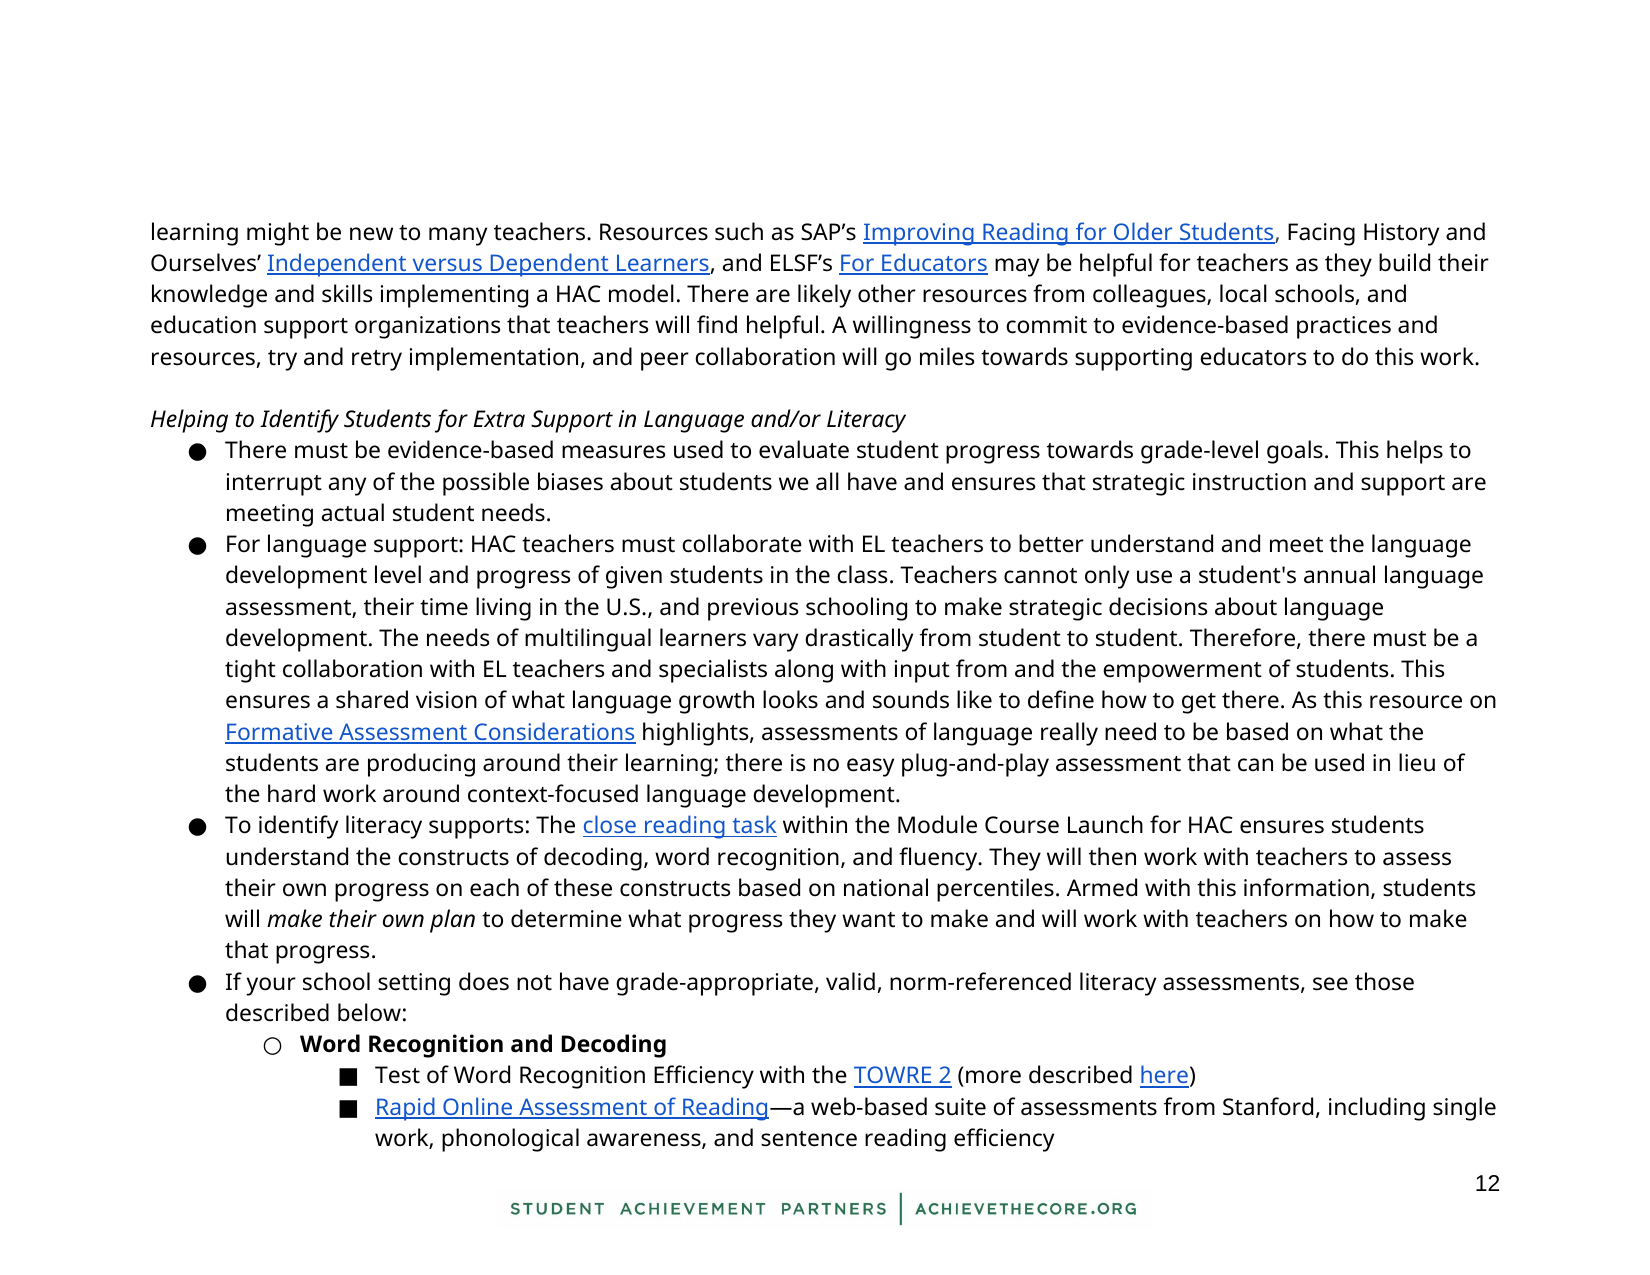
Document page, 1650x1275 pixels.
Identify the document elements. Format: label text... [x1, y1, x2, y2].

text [150, 216, 1500, 372]
list There must be evidence-based measures used to evaluate student progress towards grade-level goals. This helps to interrupt any of the possible biases about students we all have and ensures that strategic instruction and support are meeting actual student needs. [187, 434, 1500, 528]
list Rapid Online Assessment of Reading—a web-based suite of assessments from Stanford, including single work, phonological awareness, and sentence reading efficiency [337, 1091, 769, 1153]
picture [496, 1188, 1153, 1229]
list Word Recognition and Decoding [262, 1028, 1500, 1059]
list To identify literacy supports: The close reading task within the Module Course Launch for HAC ensures students understand the constructs of decoding, word recognition, and fluency. They will then work with teachers to assess their own progress on each of these constructs based on national percentiles. Armed with this information, students will make their own plan to determine what progress they want to make and will work with teachers on how to make that progress. [187, 809, 1500, 966]
list If your school setting does not have grade-appropriate, valid, norm-referenced literacy assessments, see those described below: [187, 966, 1500, 1028]
list Test of Word Recognition Efficiency with the TOWRE 2 (more described here) [337, 1059, 1500, 1091]
list Rapid Online Assessment of Reading—a web-based suite of assessments from Stanford, including single work, phonological awareness, and sentence reading efficiency [1055, 1091, 1500, 1153]
text Helping to Identify Students for Extra Support in Language and/or Literacy [150, 403, 1500, 434]
list For language support: HAC teachers must collaborate with EL teachers to better understand and meet the language development level and progress of given students in the class. Teachers cannot only use a student's annual language assessment, their time living in the U.S., and previous schooling to make strategic decisions about language development. The needs of multilingual learners vary drastically from student to student. Therefore, there must be a tight collaboration with EL teachers and specialists along with input from and the empowerment of students. This ensures a shared vision of what language growth looks and sounds like to define how to get there. As this resource on Formative Assessment Considerations highlights, assessments of language really need to be based on what the students are producing around their learning; there is no easy plug-and-play assessment that can be used in lieu of the hard work around context-focused language development. [187, 528, 1500, 809]
